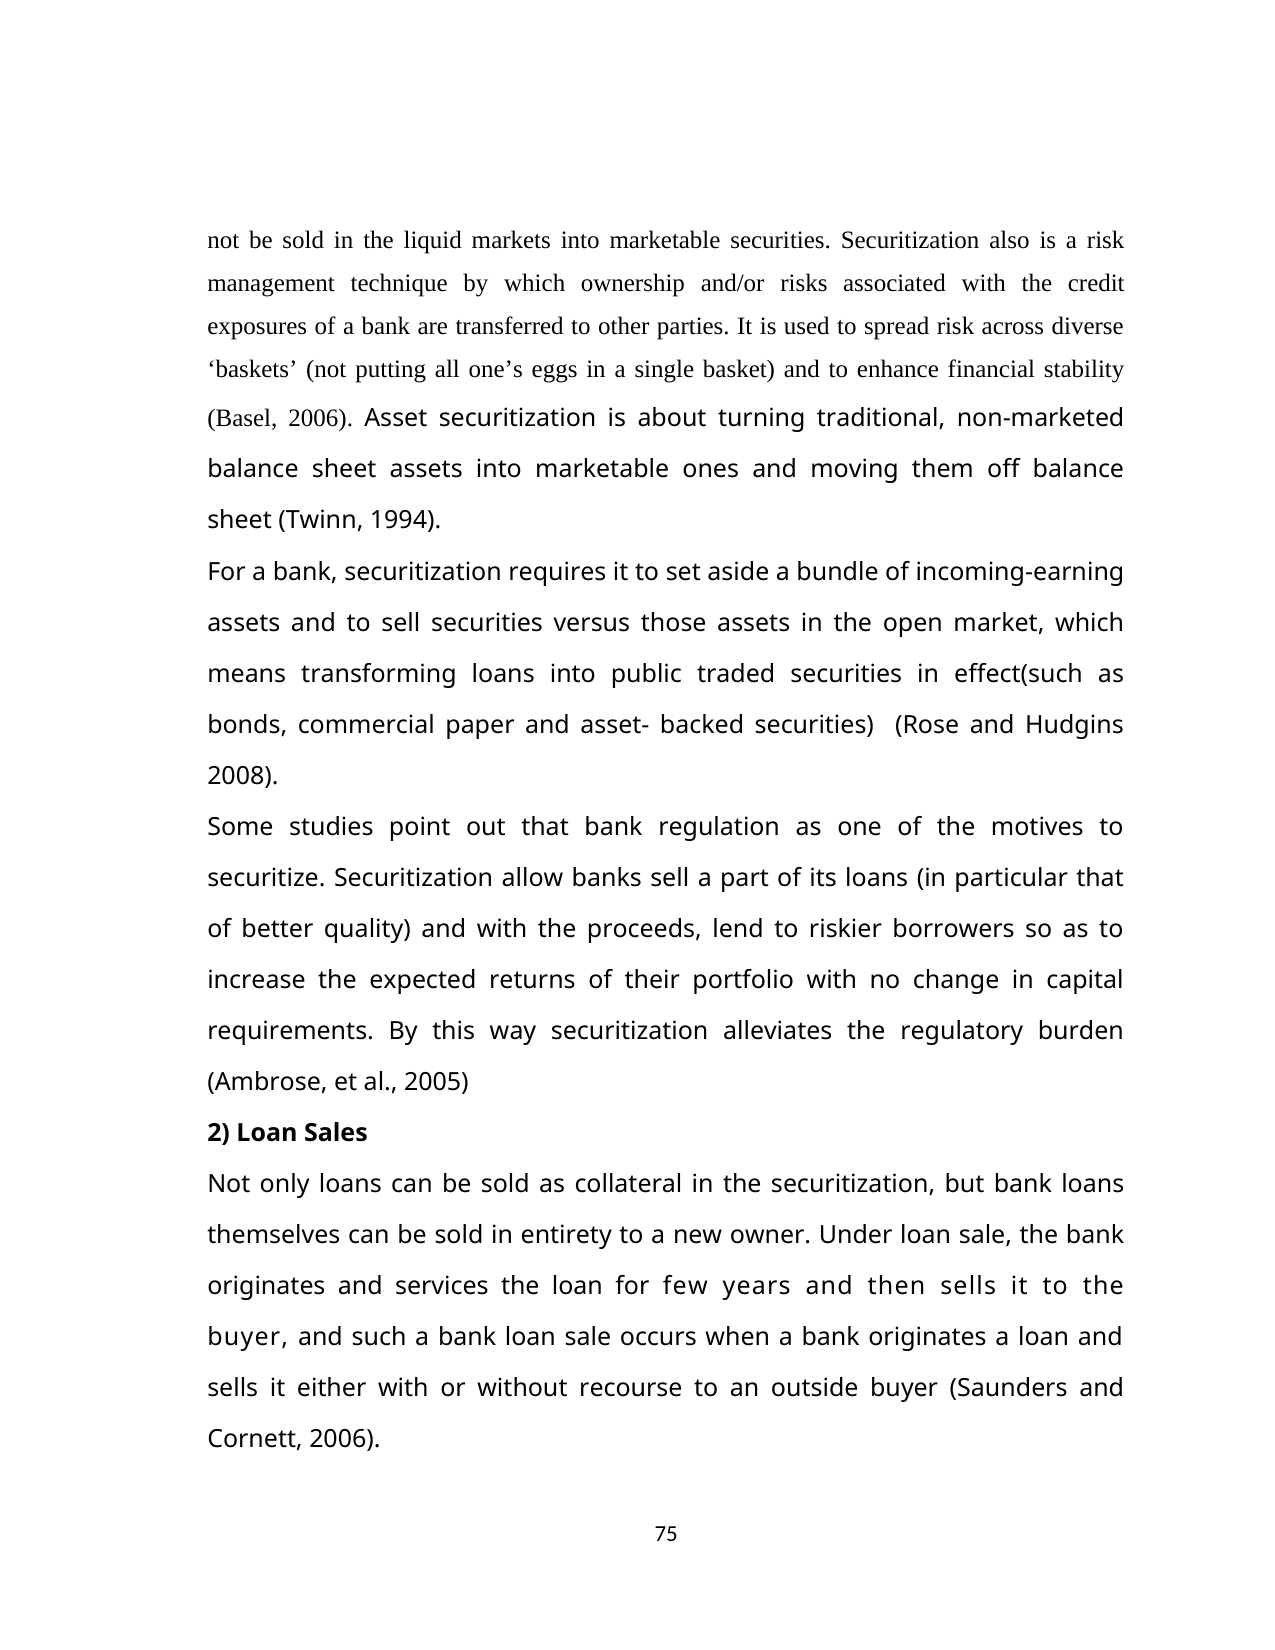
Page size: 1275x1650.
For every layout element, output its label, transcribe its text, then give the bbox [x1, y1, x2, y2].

text Not only loans can be sold as collateral in the securitization, but bank loans themselves can be sold in entirety to a new owner. Under loan sale, the bank originates and services the loan for few years and then sells it to the buyer, and such a bank loan sale occurs when a bank originates a loan and sells it either with or without recourse to an outside buyer (Saunders and Cornett, 2006). [207, 1166, 1125, 1455]
text 2) Loan Sales [207, 1115, 1125, 1149]
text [207, 225, 1125, 536]
text Some studies point out that bank regulation as one of the motives to securitize. Securitization allow banks sell a part of its loans (in particular that of better quality) and with the proceeds, lend to riskier borrowers so as to increase the expected returns of their portfolio with no change in capital requirements. By this way securitization alleviates the regulatory burden (Ambrose, et al., 2005) [207, 808, 1125, 1098]
text For a bank, securitization requires it to set aside a bundle of incoming-earning assets and to sell securities versus those assets in the open market, which means transforming loans into public traded securities in effect(such as bonds, commercial paper and asset- backed securities) (Rose and Hudgins 2008). [207, 553, 1125, 791]
